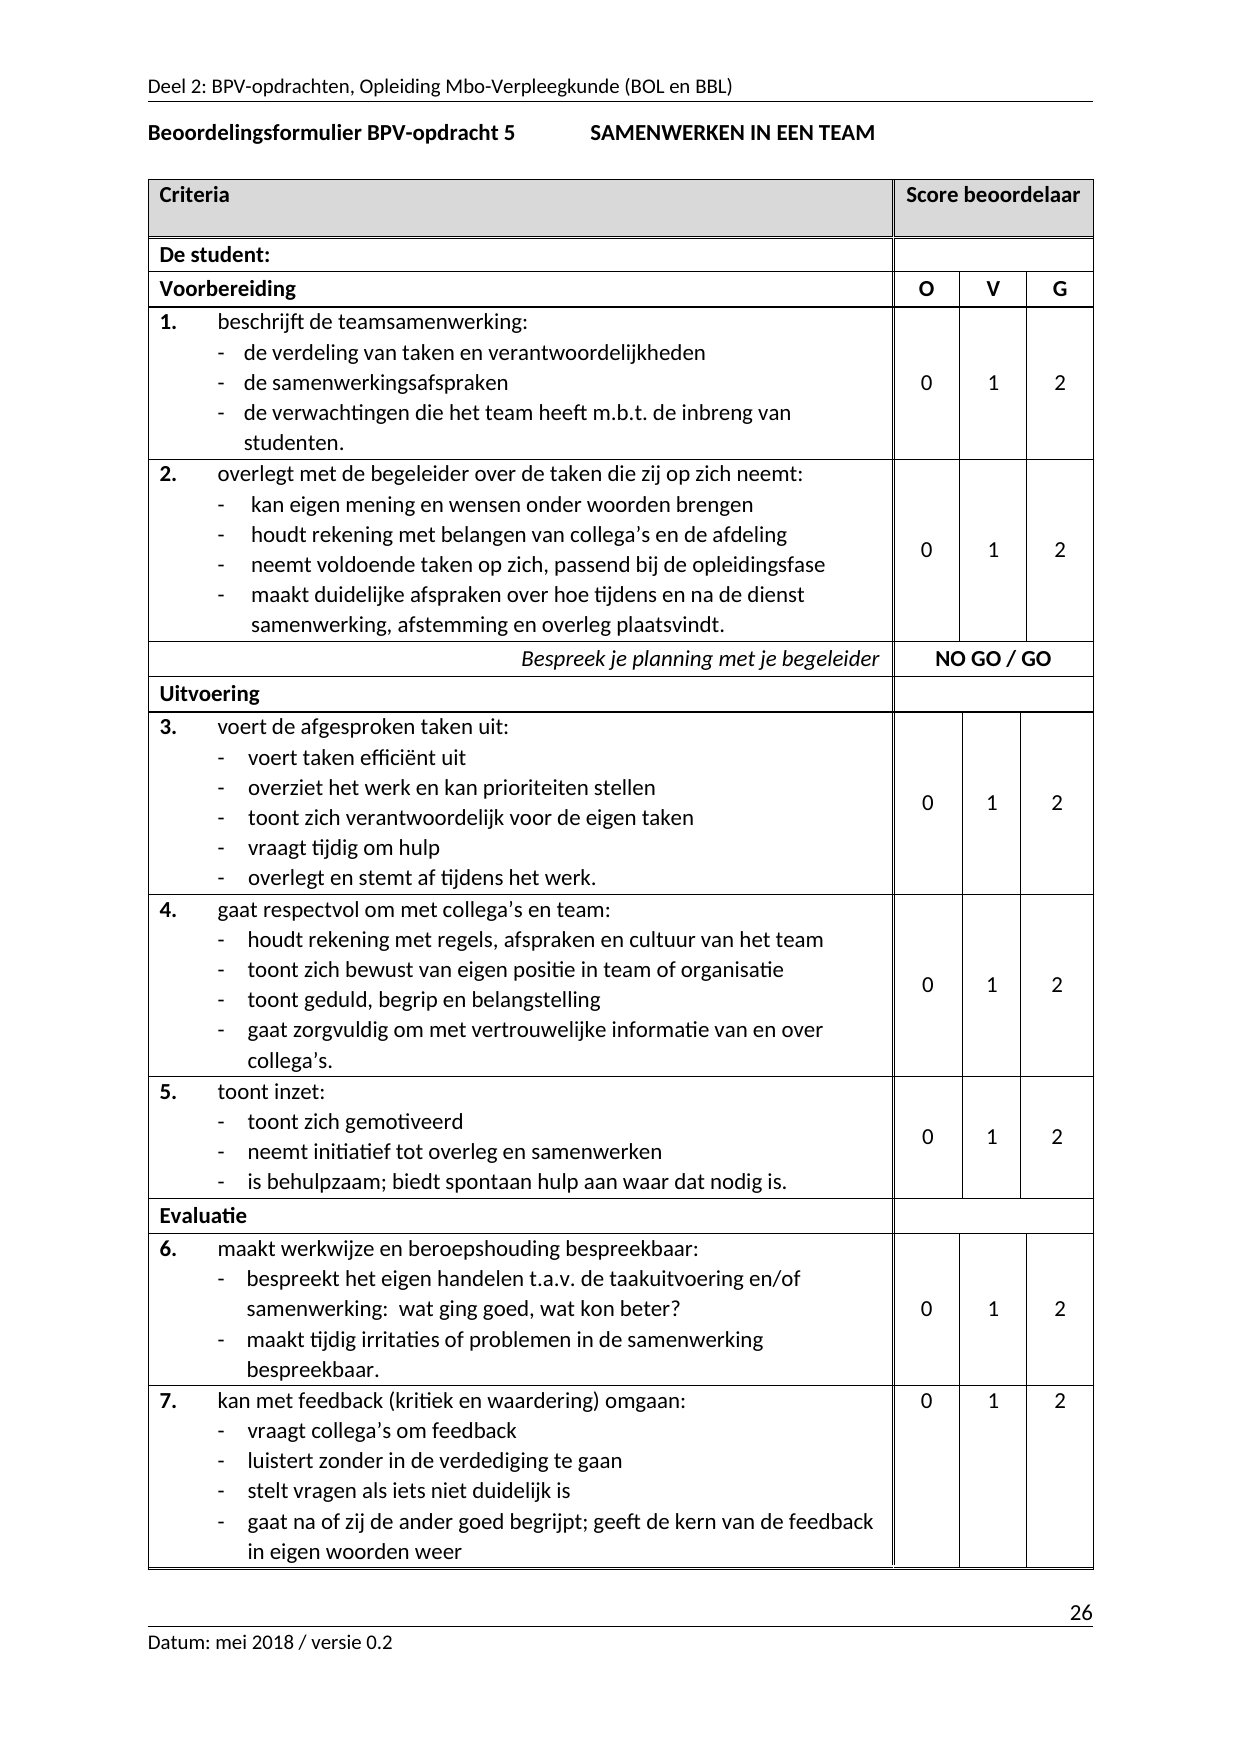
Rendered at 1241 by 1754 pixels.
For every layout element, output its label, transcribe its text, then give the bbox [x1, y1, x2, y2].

table_cell overlegt met de begeleider over de taken die zij op zich neemt: - kan eigen mening en wensen onder woorden brengen - houdt rekening met belangen van collega’s en de afdeling - neemt voldoende taken op zich, passend bij de opleidingsfase - maakt duidelijke afspraken over hoe tijdens en na de dienst samenwerking, afstemming en overleg plaatsvindt. [206, 460, 892, 641]
table_cell 2 [1021, 1077, 1093, 1198]
table_cell 0 [895, 308, 959, 458]
table_cell 1 [960, 1234, 1026, 1385]
table_cell 2 [1021, 713, 1093, 894]
table_cell 0 [895, 1077, 962, 1198]
table_cell toont inzet: - toont zich gemotiveerd - neemt initiatief tot overleg en samenwerken - is behulpzaam; biedt spontaan hulp aan waar dat nodig is. [206, 1077, 892, 1198]
table_cell maakt werkwijze en beroepshouding bespreekbaar: - bespreekt het eigen handelen t.a.v. de taakuitvoering en/of samenwerking: wat ging goed, wat kon beter? - maakt tijdig irritaties of problemen in de samenwerking bespreekbaar. [206, 1234, 892, 1385]
table_cell 0 [895, 895, 962, 1076]
table_header Criteria [149, 180, 892, 236]
table_cell Evaluatie [149, 1199, 892, 1233]
table_cell 0 [893, 1386, 959, 1567]
table_cell 3. [149, 713, 206, 894]
table_cell 2 [1027, 308, 1093, 458]
text Beoordelingsformulier BPV-opdracht 5 SAMENWERKEN IN EEN TEAM [148, 118, 1093, 146]
table_cell De student: [149, 239, 892, 271]
table_header Score beoordelaar [895, 180, 1093, 236]
table_cell 1 [963, 895, 1020, 1076]
table_cell 2 [1021, 895, 1093, 1076]
table_cell 2 [1027, 1386, 1093, 1567]
table_cell NO GO / GO [895, 642, 1093, 676]
table_cell 7. [149, 1386, 206, 1567]
table_cell 1. [149, 308, 206, 458]
table_cell 0 [895, 1234, 959, 1385]
table_cell 2. [149, 460, 206, 641]
table_cell V [960, 272, 1026, 306]
table_cell 2 [1027, 460, 1093, 641]
table_cell 1 [963, 713, 1020, 894]
table_cell O [895, 272, 959, 306]
table_cell 4. [149, 895, 206, 1076]
table_cell Bespreek je planning met je begeleider [206, 642, 892, 676]
table_cell [895, 1199, 1093, 1233]
table_cell Voorbereiding [149, 272, 892, 306]
table_cell 2 [1027, 1234, 1093, 1385]
table_cell beschrijft de teamsamenwerking: - de verdeling van taken en verantwoordelijkheden - de samenwerkingsafspraken - de verwachtingen die het team heeft m.b.t. de inbreng van studenten. [206, 308, 892, 458]
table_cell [206, 1386, 893, 1567]
table_cell G [1027, 272, 1093, 306]
table_cell 1 [960, 308, 1026, 458]
table_cell voert de afgesproken taken uit: - voert taken efficiënt uit - overziet het werk en kan prioriteiten stellen - toont zich verantwoordelijk voor de eigen taken - vraagt tijdig om hulp - overlegt en stemt af tijdens het werk. [206, 713, 892, 894]
table_cell Uitvoering [149, 677, 892, 711]
table_cell 0 [895, 460, 959, 641]
table_cell 1 [960, 1386, 1026, 1567]
table_cell [149, 642, 206, 676]
table_cell 6. [149, 1234, 206, 1385]
table_cell 1 [960, 460, 1026, 641]
table_cell 0 [895, 713, 962, 894]
table_cell gaat respectvol om met collega’s en team: - houdt rekening met regels, afspraken en cultuur van het team - toont zich bewust van eigen positie in team of organisatie - toont geduld, begrip en belangstelling - gaat zorgvuldig om met vertrouwelijke informatie van en over collega’s. [206, 895, 892, 1076]
table_cell [895, 239, 1093, 271]
table_cell [895, 677, 1093, 711]
table_cell 1 [963, 1077, 1020, 1198]
table_cell 5. [149, 1077, 206, 1198]
